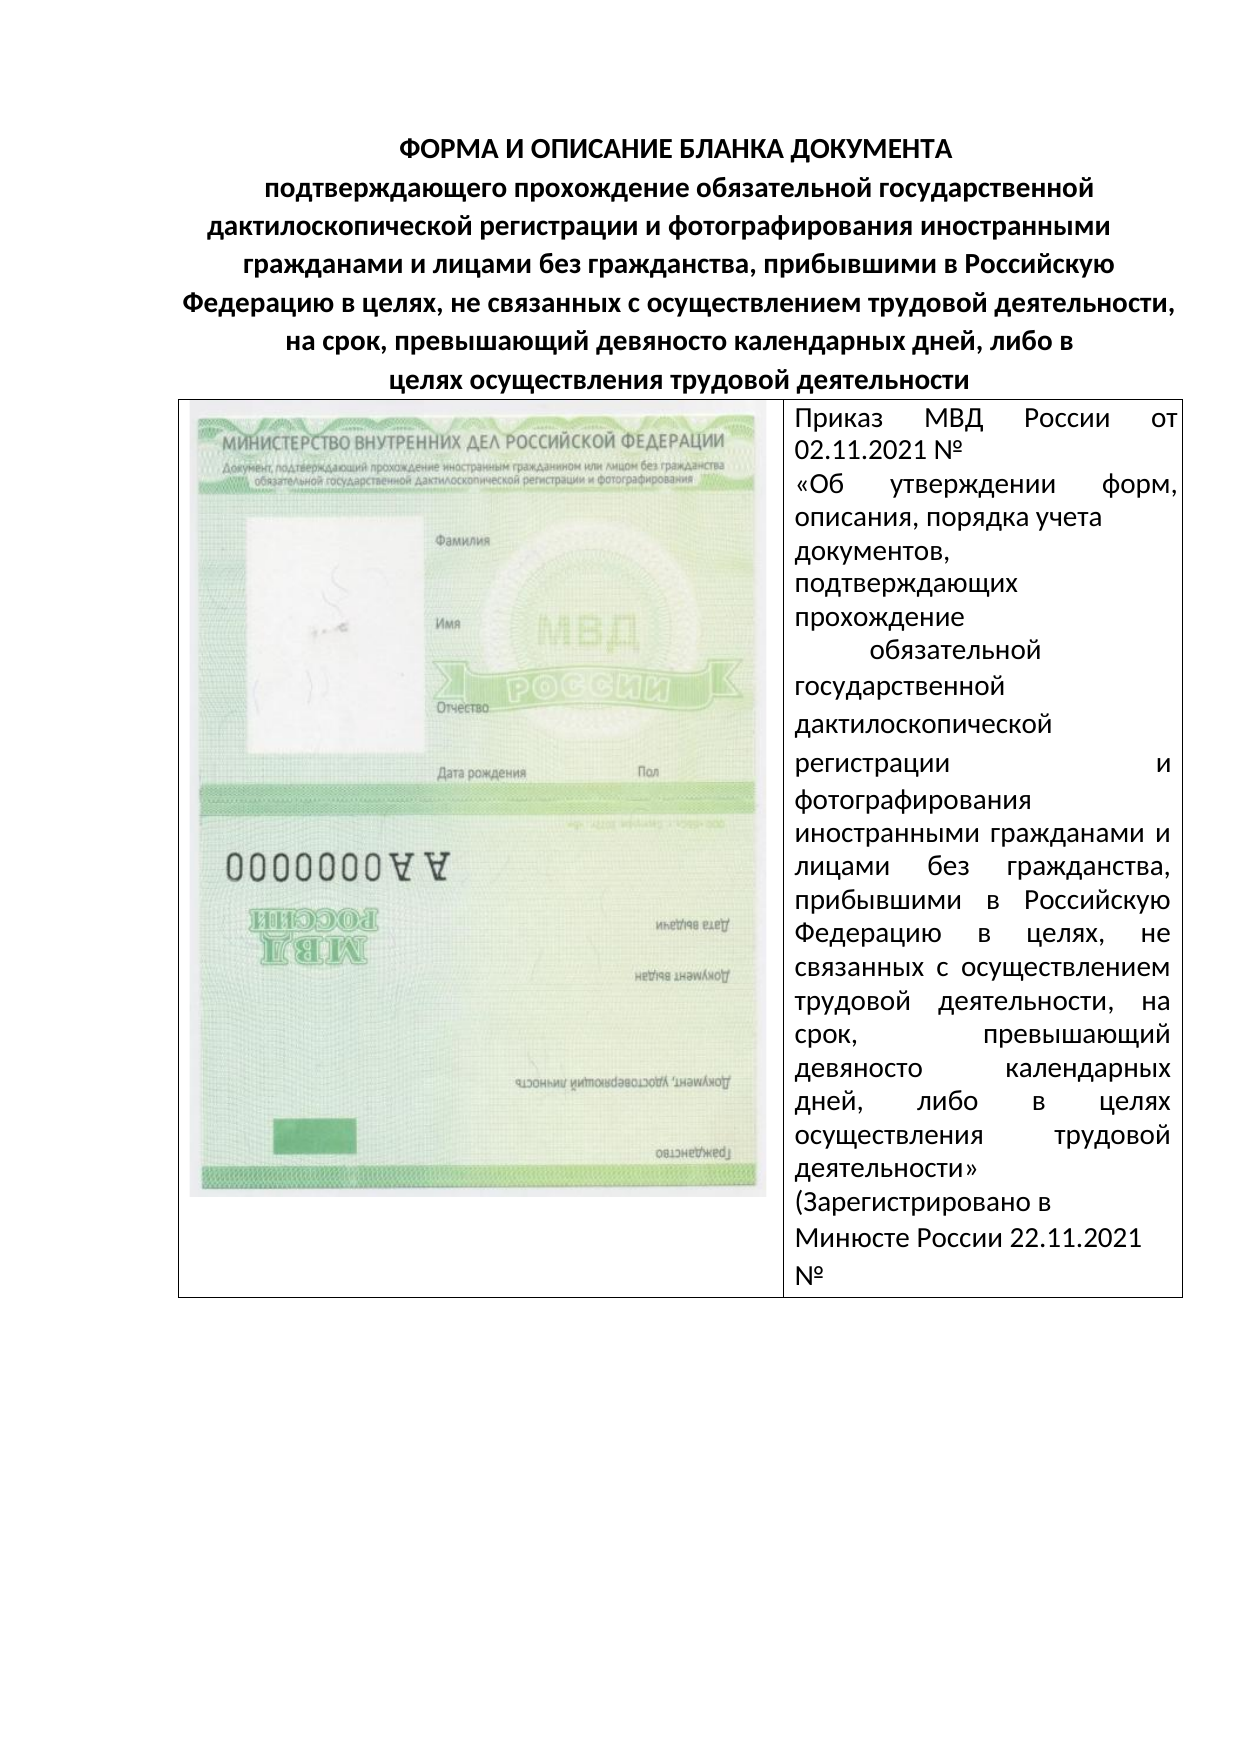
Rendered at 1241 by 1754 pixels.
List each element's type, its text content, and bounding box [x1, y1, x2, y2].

text подтверждающего прохождение обязательной государственной [178, 169, 1181, 204]
text дактилоскопической регистрации и фотографирования иностранными [207, 207, 1181, 243]
text ФОРМА И ОПИСАНИЕ БЛАНКА ДОКУМЕНТА [178, 130, 1174, 166]
picture [189, 400, 767, 1197]
table_header [179, 400, 783, 1297]
text Федерацию в целях, не связанных с осуществлением трудовой деятельности, на срок, превышающий девяносто календарных дней, либо в [178, 284, 1181, 358]
text целях осуществления трудовой деятельности [178, 361, 1181, 396]
table_header Приказ МВД России от 02.11.2021 № «Об утверждении форм, описания, порядка учета документов, подтверждающих прохождение обязательной государственной дактилоскопической регистрации и фотографирования иностранными гражданами и лицами без гражданства, прибывшими в Российскую Федерацию в целях, не связанных с осуществлением трудовой деятельности, на срок, превышающий девяносто календарных дней, либо в целях осуществления трудовой деятельности» (Зарегистрировано в Минюсте России 22.11.2021 № [784, 400, 1182, 1297]
text гражданами и лицами без гражданства, прибывшими в Российскую [178, 246, 1181, 281]
